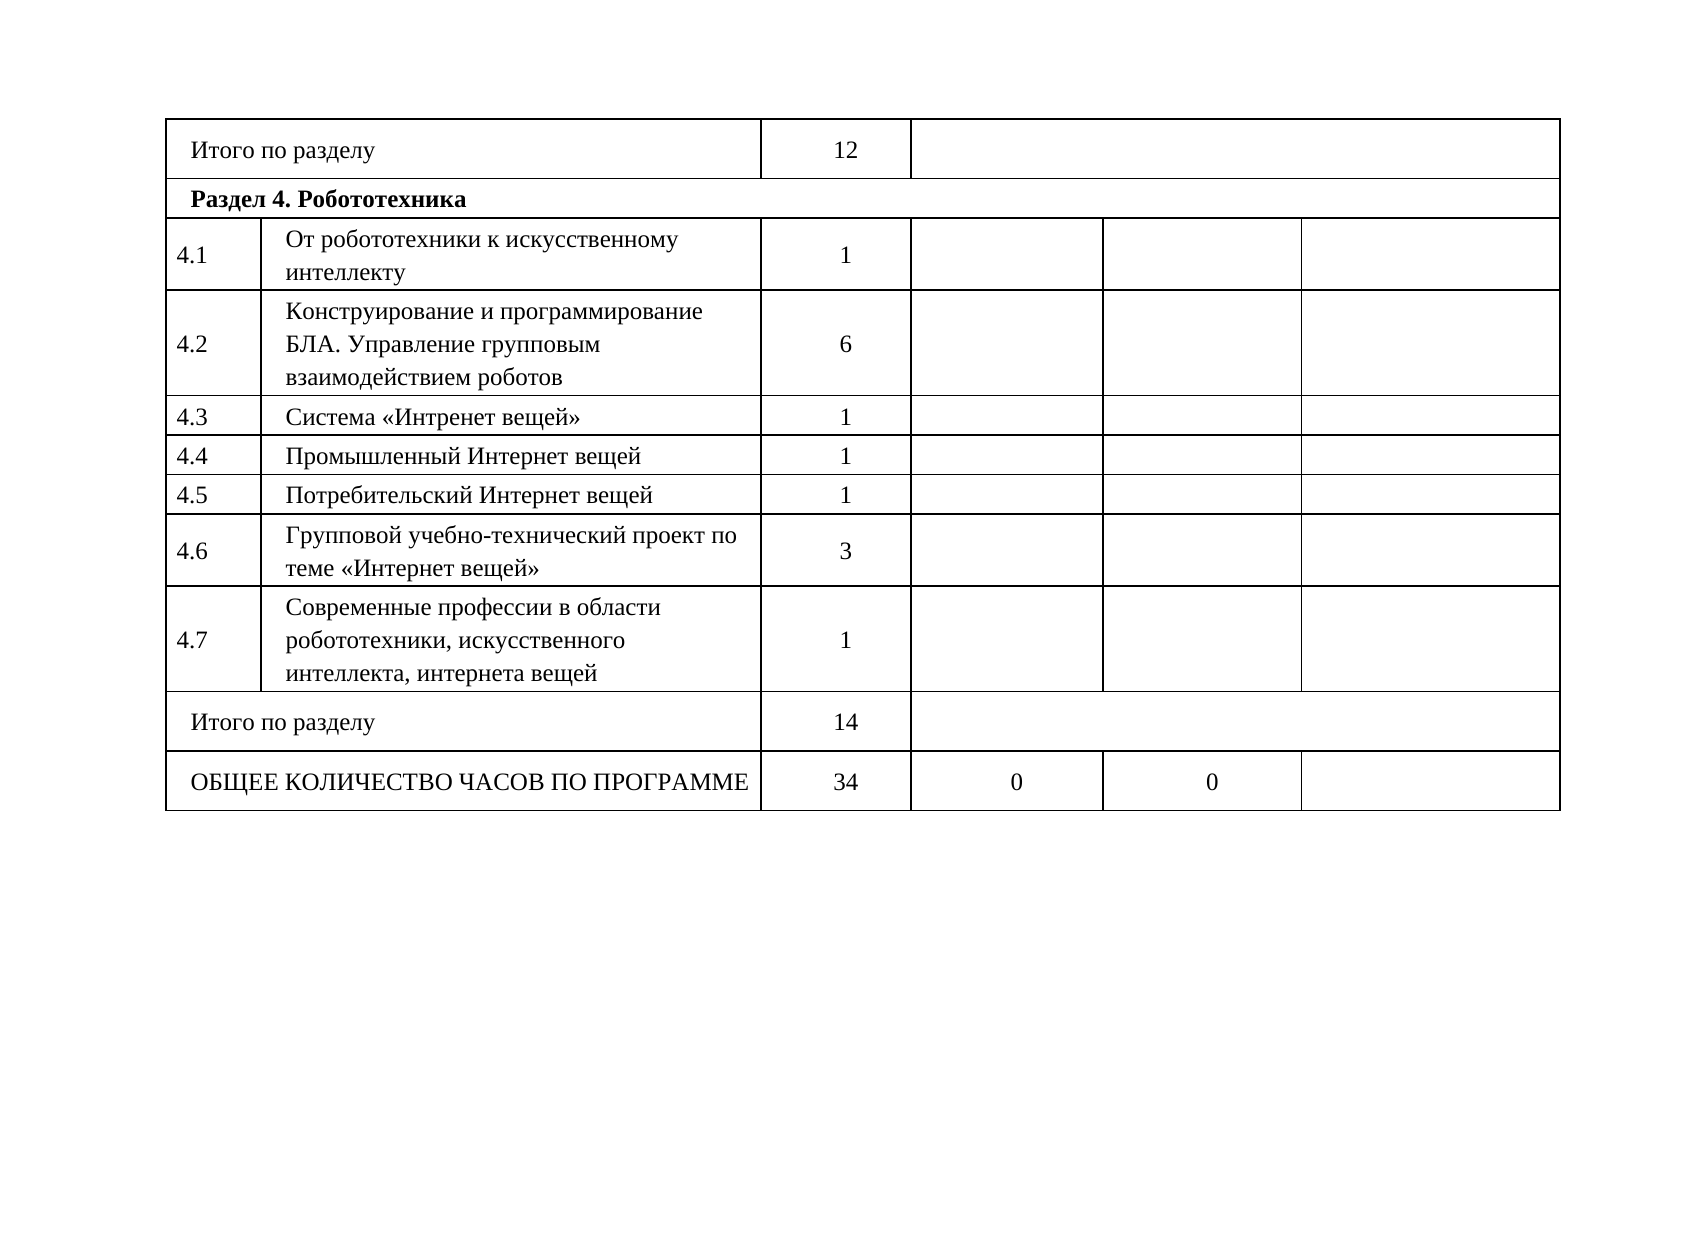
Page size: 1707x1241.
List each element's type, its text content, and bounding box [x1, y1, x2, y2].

table_cell [1104, 436, 1301, 473]
table_cell 34 [762, 752, 910, 810]
table_cell Раздел 4. Робототехника [167, 179, 1559, 217]
table_cell Групповой учебно-технический проект по теме «Интернет вещей» [262, 515, 760, 585]
table_cell [912, 436, 1102, 473]
table_cell [1104, 475, 1301, 513]
table_cell [1104, 587, 1301, 691]
table_cell [1104, 291, 1301, 395]
table_cell 4.4 [167, 436, 260, 473]
table_cell [912, 291, 1102, 395]
table_cell 1 [762, 396, 910, 434]
table_cell [1302, 752, 1559, 810]
table_cell Итого по разделу [167, 120, 760, 178]
table_cell [912, 515, 1102, 585]
table_cell [1302, 396, 1559, 434]
table_cell [1302, 515, 1559, 585]
table_cell [1302, 587, 1559, 691]
table_cell 3 [762, 515, 910, 585]
table_cell 4.7 [167, 587, 260, 691]
table_cell 14 [762, 692, 910, 750]
table_cell ОБЩЕЕ КОЛИЧЕСТВО ЧАСОВ ПО ПРОГРАММЕ [167, 752, 760, 810]
table_cell [1302, 219, 1559, 289]
table_cell [912, 587, 1102, 691]
table_cell [1302, 436, 1559, 473]
table_cell Современные профессии в области робототехники, искусственного интеллекта, интернета вещей [262, 587, 760, 691]
table_cell Промышленный Интернет вещей [262, 436, 760, 473]
table_cell [1302, 475, 1559, 513]
table_cell [1104, 219, 1301, 289]
table_cell 4.3 [167, 396, 260, 434]
table_cell 4.1 [167, 219, 260, 289]
table_cell 1 [762, 436, 910, 473]
table_cell 12 [762, 120, 910, 178]
table_cell 0 [912, 752, 1102, 810]
table_cell 1 [762, 219, 910, 289]
table_cell 4.2 [167, 291, 260, 395]
table_cell 6 [762, 291, 910, 395]
table_cell 1 [762, 475, 910, 513]
table_cell [912, 120, 1559, 178]
table_cell 4.6 [167, 515, 260, 585]
table_cell [1302, 291, 1559, 395]
table_cell Итого по разделу [167, 692, 760, 750]
table_cell Система «Интренет вещей» [262, 396, 760, 434]
table_cell Конструирование и программирование БЛА. Управление групповым взаимодействием роботов [262, 291, 760, 395]
table_cell От робототехники к искусственному интеллекту [262, 219, 760, 289]
table_cell [912, 692, 1559, 750]
table_cell [912, 396, 1102, 434]
table_cell Потребительский Интернет вещей [262, 475, 760, 513]
table_cell [1104, 515, 1301, 585]
table_cell 1 [762, 587, 910, 691]
table_cell 4.5 [167, 475, 260, 513]
table_cell [912, 219, 1102, 289]
table_cell 0 [1104, 752, 1301, 810]
table_cell [1104, 396, 1301, 434]
table_cell [912, 475, 1102, 513]
